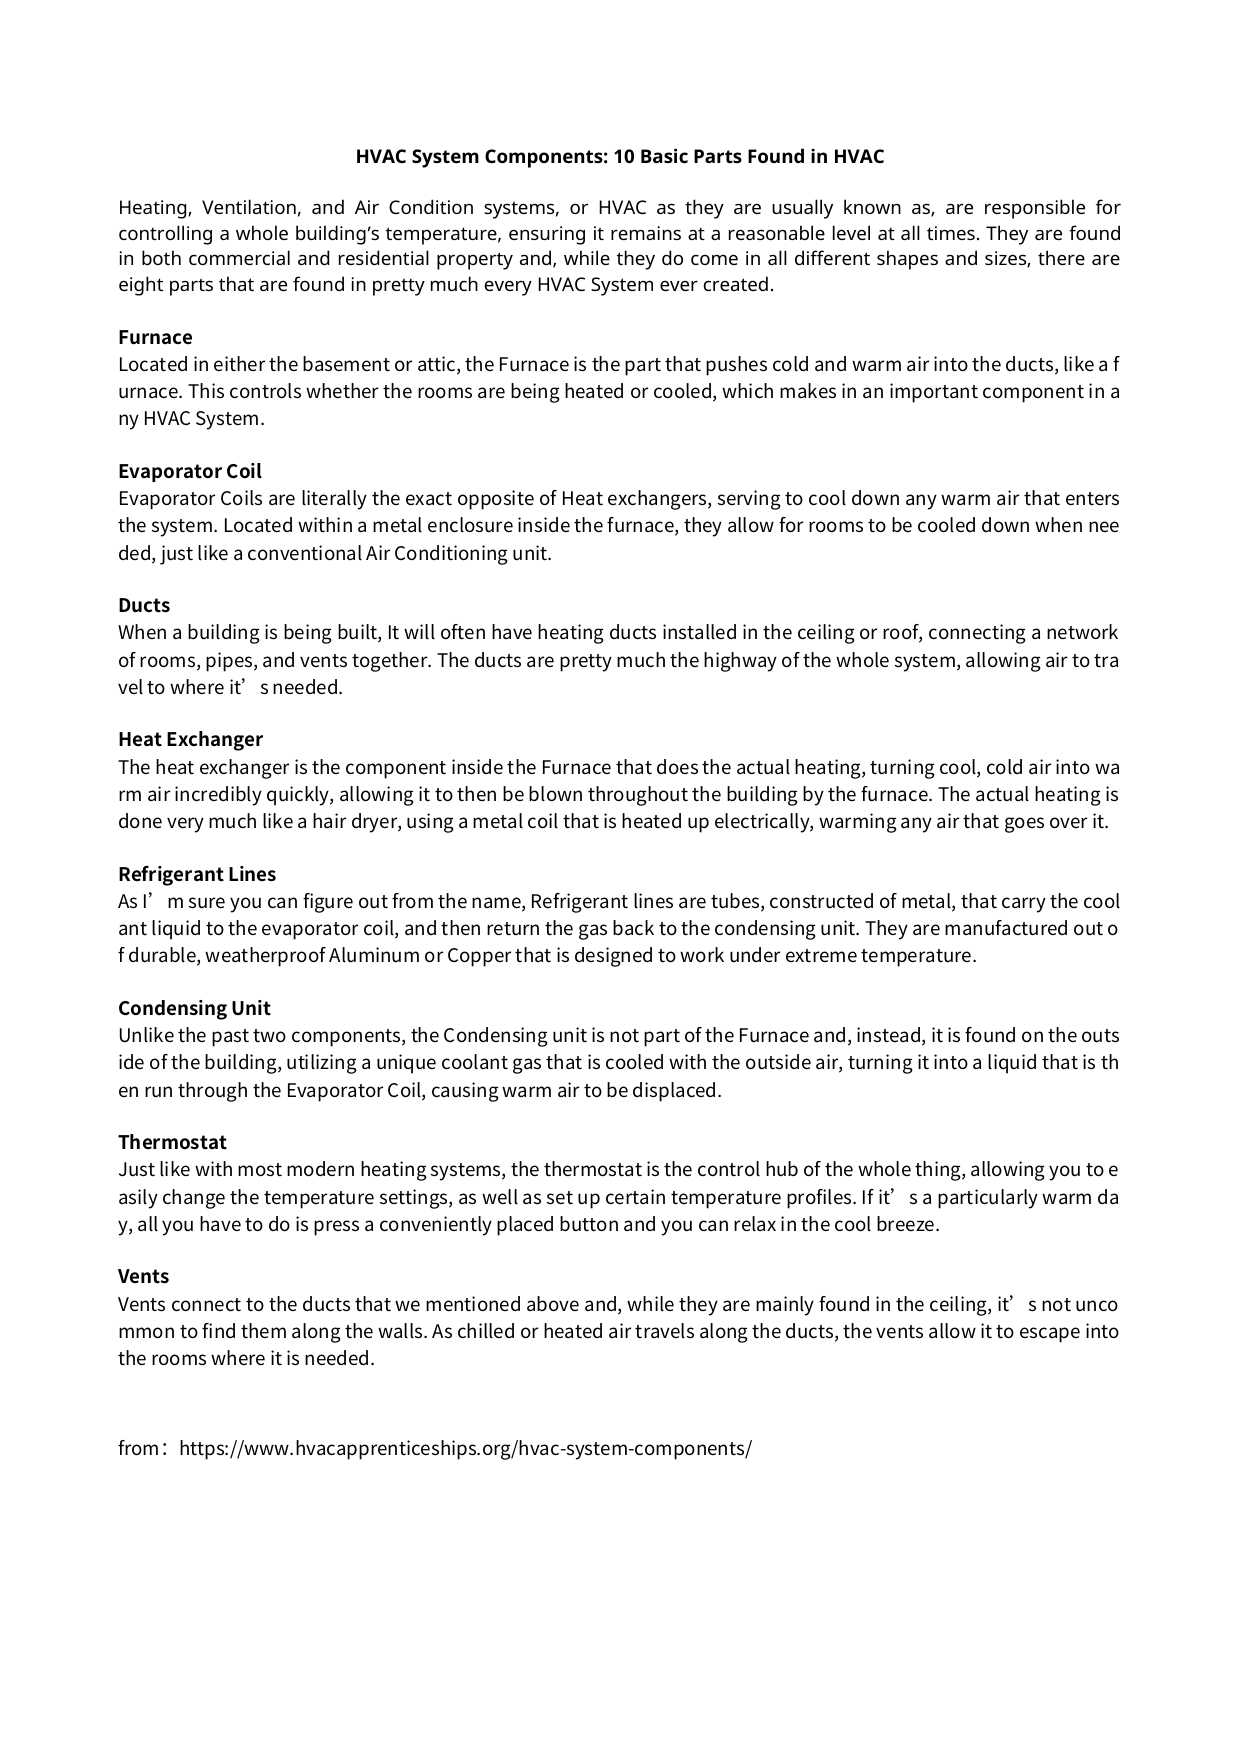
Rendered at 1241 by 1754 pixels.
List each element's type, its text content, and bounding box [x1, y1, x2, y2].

text As I’m sure you can figure out from the name, Refrigerant lines are tubes, constructed of metal, that carry the coolant liquid to the evaporator coil, and then return the gas back to the condensing unit. They are manufactured out of durable, weatherproof Aluminum or Copper that is designed to work under extreme temperature. [118, 887, 1122, 968]
text Just like with most modern heating systems, the thermostat is the control hub of the whole thing, allowing you to easily change the temperature settings, as well as set up certain temperature profiles. If it’s a particularly warm day, all you have to do is press a conveniently placed button and you can relax in the cool breeze. [118, 1155, 1122, 1237]
text Condensing Unit [118, 994, 1122, 1021]
text from：https://www.hvacapprenticeships.org/hvac-system-components/ [118, 1433, 1122, 1461]
text Refrigerant Lines [118, 859, 1122, 887]
text When a building is being built, It will often have heating ducts installed in the ceiling or roof, connecting a network of rooms, pipes, and vents together. The ducts are pretty much the highway of the whole system, allowing air to travel to where it’s needed. [118, 618, 1122, 699]
text Unlike the past two components, the Condensing unit is not part of the Furnace and, instead, it is found on the outside of the building, utilizing a unique coolant gas that is cooled with the outside air, turning it into a liquid that is then run through the Evaporator Coil, causing warm air to be displaced. [118, 1021, 1122, 1102]
text Ducts [118, 591, 1122, 618]
text Located in either the basement or attic, the Furnace is the part that pushes cold and warm air into the ducts, like a furnace. This controls whether the rooms are being heated or cooled, which makes in an important component in any HVAC System. [118, 349, 1122, 431]
text Vents [118, 1262, 1122, 1289]
text Evaporator Coil [118, 457, 1122, 484]
text Furnace [118, 322, 1122, 349]
text The heat exchanger is the component inside the Furnace that does the actual heating, turning cool, cold air into warm air incredibly quickly, allowing it to then be blown throughout the building by the furnace. The actual heating is done very much like a hair dryer, using a metal coil that is heated up electrically, warming any air that goes over it. [118, 752, 1122, 834]
text Thermostat [118, 1128, 1122, 1155]
text Heat Exchanger [118, 725, 1122, 752]
text Vents connect to the ducts that we mentioned above and, while they are mainly found in the ceiling, it’s not uncommon to find them along the walls. As chilled or heated air travels along the ducts, the vents allow it to escape into the rooms where it is needed. [118, 1289, 1122, 1371]
text Heating, Ventilation, and Air Condition systems, or HVAC as they are usually known as, are responsible for controlling a whole building’s temperature, ensuring it remains at a reasonable level at all times. They are found in both commercial and residential property and, while they do come in all different shapes and sizes, there are eight parts that are found in pretty much every HVAC System ever created. [118, 195, 1122, 297]
text Evaporator Coils are literally the exact opposite of Heat exchangers, serving to cool down any warm air that enters the system. Located within a metal enclosure inside the furnace, they allow for rooms to be cooled down when needed, just like a conventional Air Conditioning unit. [118, 484, 1122, 565]
text HVAC System Components: 10 Basic Parts Found in HVAC [118, 144, 1122, 169]
